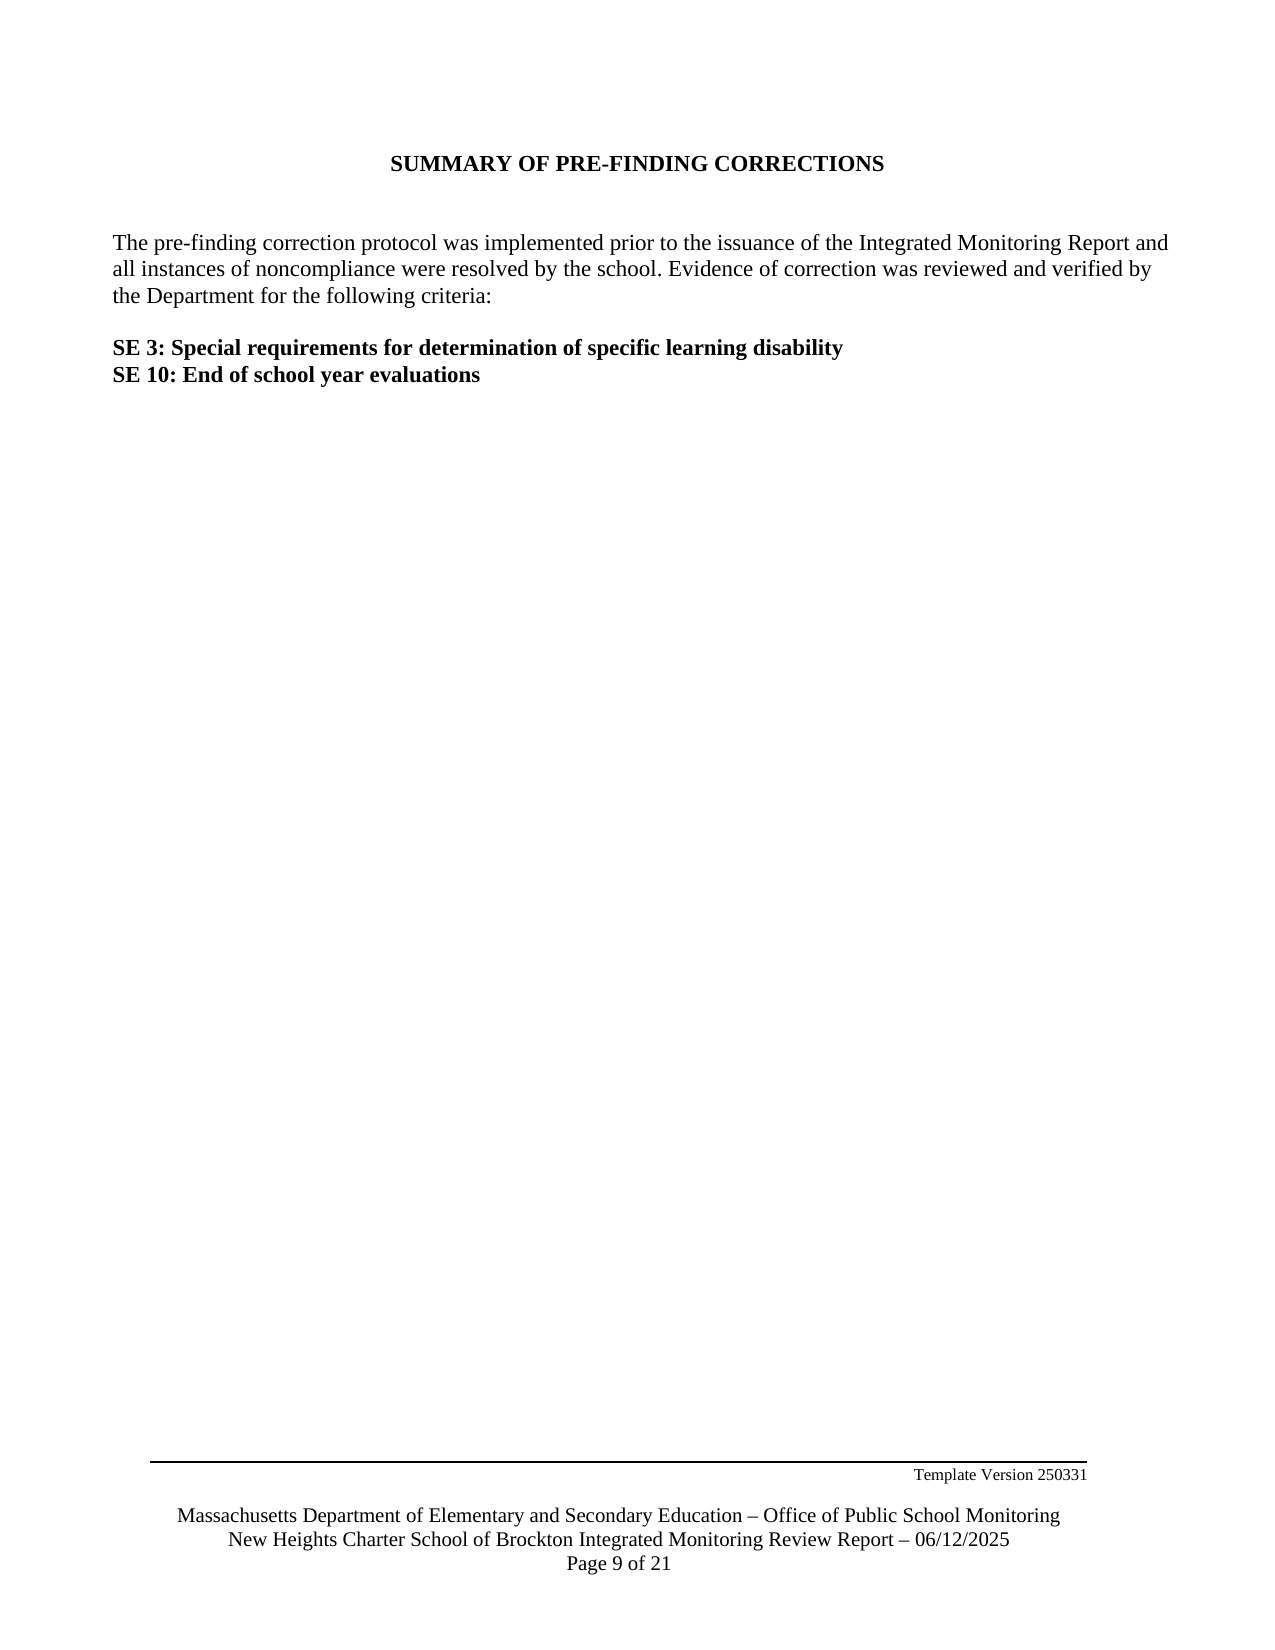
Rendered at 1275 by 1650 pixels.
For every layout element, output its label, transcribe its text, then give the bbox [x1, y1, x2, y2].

text SE 10: End of school year evaluations [112, 361, 1172, 387]
subtitle SUMMARY OF PRE-FINDING CORRECTIONS [150, 150, 1125, 176]
text The pre-finding correction protocol was implemented prior to the issuance of the Integrated Monitoring Report and all instances of noncompliance were resolved by the school. Evidence of correction was reviewed and verified by the Department for the following criteria: [112, 229, 1172, 308]
text SE 3: Special requirements for determination of specific learning disability [112, 334, 1172, 361]
